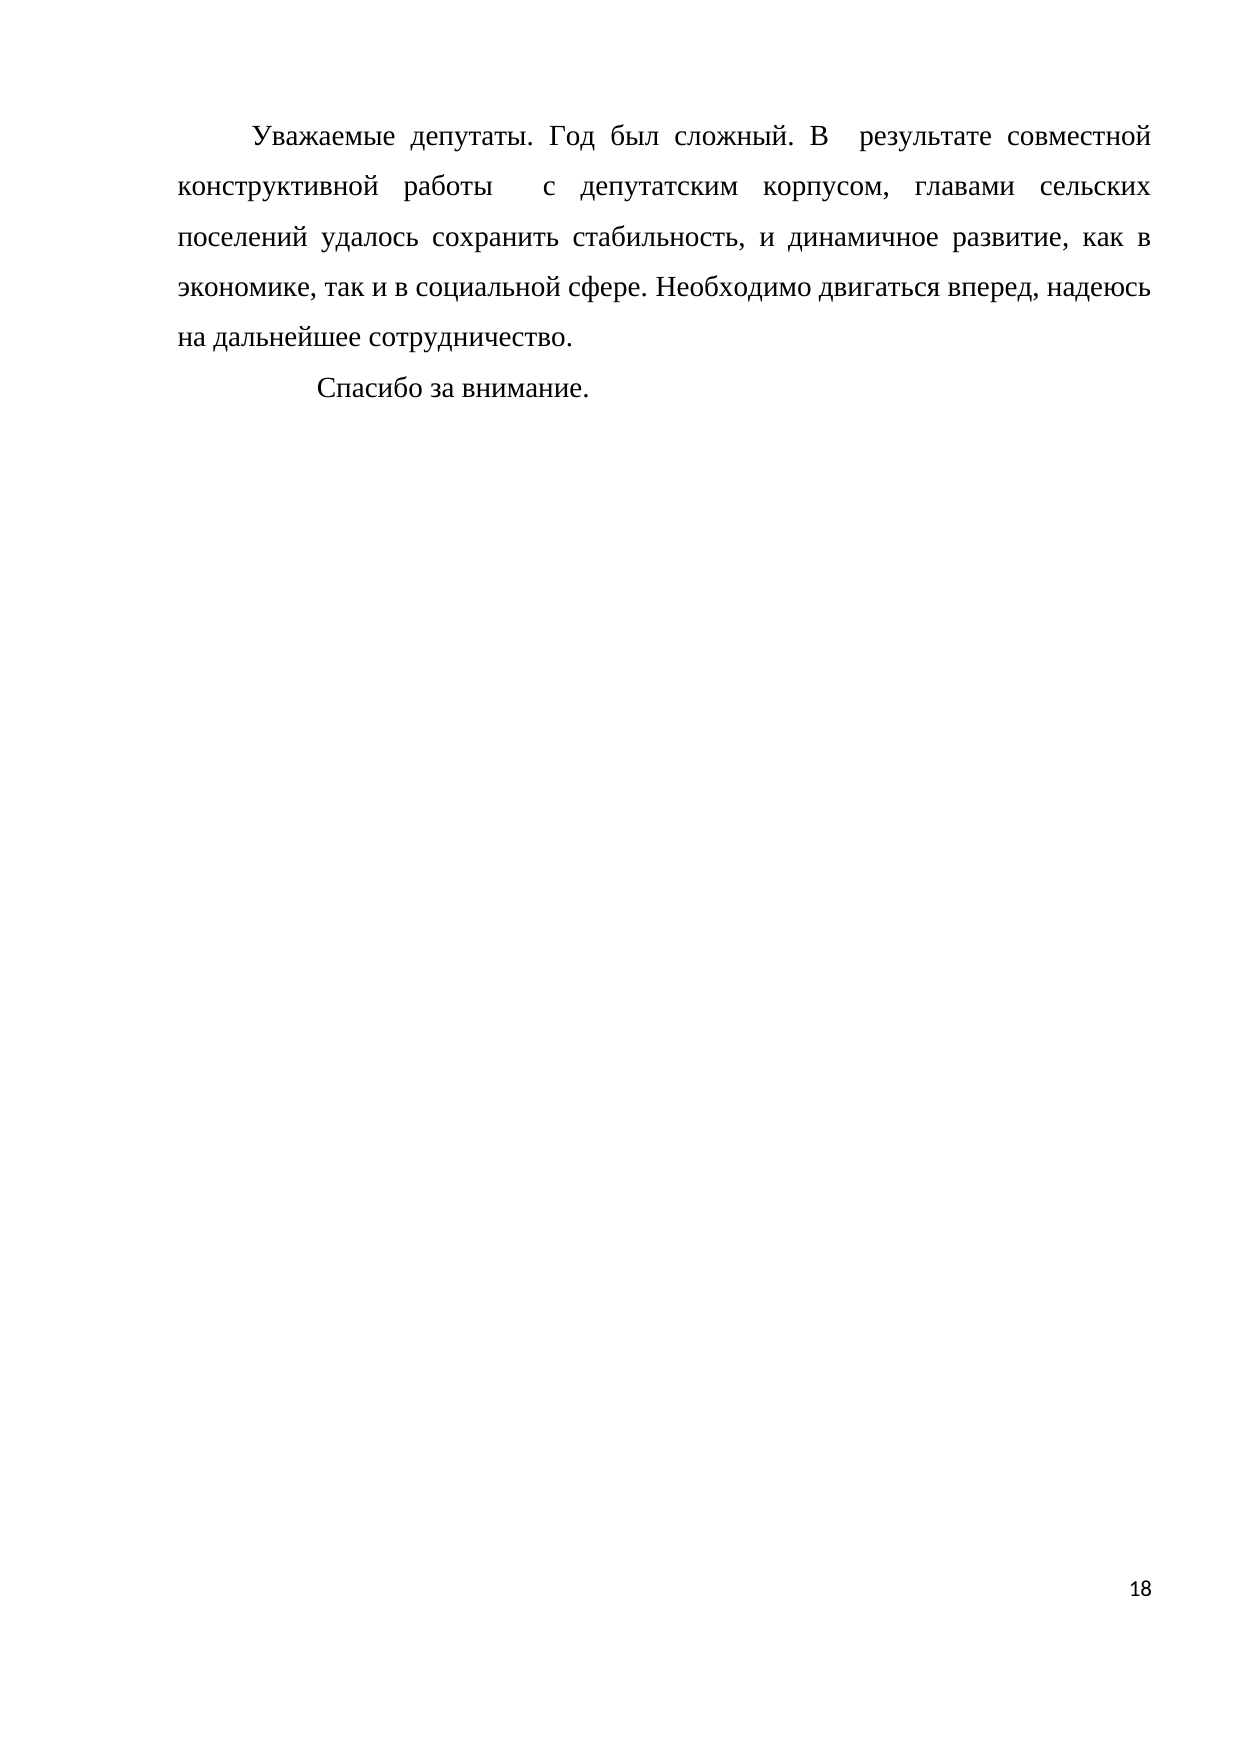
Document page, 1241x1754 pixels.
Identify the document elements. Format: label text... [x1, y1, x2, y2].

text Спасибо за внимание. [177, 370, 1152, 403]
text Уважаемые депутаты. Год был сложный. В результате совместной конструктивной работы с депутатским корпусом, главами сельских поселений удалось сохранить стабильность, и динамичное развитие, как в экономике, так и в социальной сфере. Необходимо двигаться вперед, надеюсь на дальнейшее сотрудничество. [177, 118, 1152, 353]
